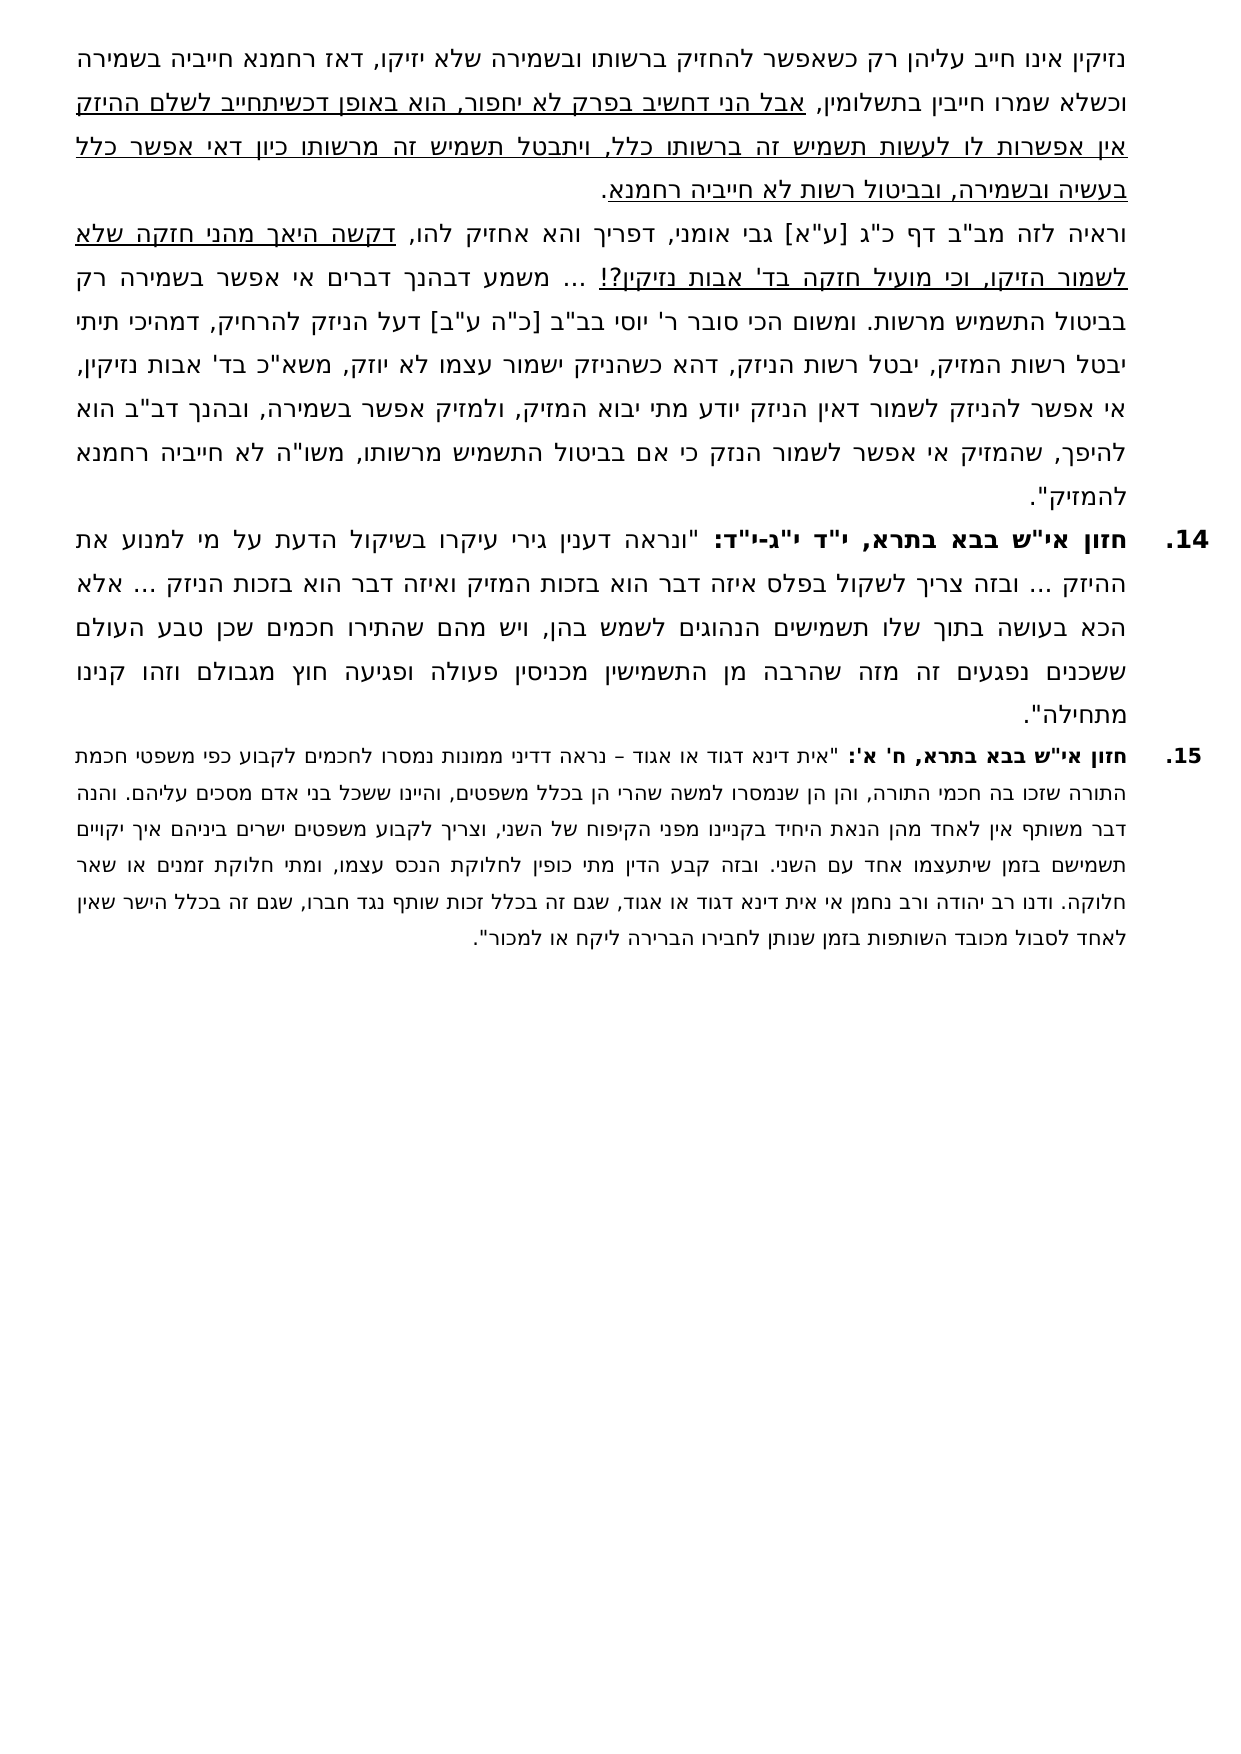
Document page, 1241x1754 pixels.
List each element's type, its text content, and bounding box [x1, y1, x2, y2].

list וראיה לזה מב"ב דף כ"ג [ע"א] גבי אומני, דפריך והא אחזיק להו, דקשה היאך מהני חזקה שלא לשמור הזיקו, וכי מועיל חזקה בד' אבות נזיקין?! ... משמע דבהנך דברים אי אפשר בשמירה רק בביטול התשמיש מרשות. ומשום הכי סובר ר' יוסי בב"ב [כ"ה ע"ב] דעל הניזק להרחיק, דמהיכי תיתי יבטל רשות המזיק, יבטל רשות הניזק, דהא כשהניזק ישמור עצמו לא יוזק, משא"כ בד' אבות נזיקין, אי אפשר להניזק לשמור דאין הניזק יודע מתי יבוא המזיק, ולמזיק אפשר בשמירה, ובהנך דב"ב הוא להיפך, שהמזיק אי אפשר לשמור הנזק כי אם בביטול התשמיש מרשותו, משו"ה לא חייביה רחמנא להמזיק". [75, 219, 1128, 511]
list חזון אי"ש בבא בתרא, ח' א': "אית דינא דגוד או אגוד – נראה דדיני ממונות נמסרו לחכמים לקבוע כפי משפטי חכמת התורה שזכו בה חכמי התורה, והן הן שנמסרו למשה שהרי הן בכלל משפטים, והיינו ששכל בני אדם מסכים עליהם. והנה דבר משותף אין לאחד מהן הנאת היחיד בקניינו מפני הקיפוח של השני, וצריך לקבוע משפטים ישרים ביניהם איך יקויים תשמישם בזמן שיתעצמו אחד עם השני. ובזה קבע הדין מתי כופין לחלוקת הנכס עצמו, ומתי חלוקת זמנים או שאר חלוקה. ודנו רב יהודה ורב נחמן אי אית דינא דגוד או אגוד, שגם זה בכלל זכות שותף נגד חברו, שגם זה בכלל הישר שאין לאחד לסבול מכובד השותפות בזמן שנותן לחבירו הברירה ליקח או למכור". [75, 744, 1165, 950]
list חזון אי"ש בבא בתרא, י"ד י"ג-י"ד: "ונראה דענין גירי עיקרו בשיקול הדעת על מי למנוע את ההיזק ... ובזה צריך לשקול בפלס איזה דבר הוא בזכות המזיק ואיזה דבר הוא בזכות הניזק ... אלא הכא בעושה בתוך שלו תשמישים הנהוגים לשמש בהן, ויש מהם שהתירו חכמים שכן טבע העולם ששכנים נפגעים זה מזה שהרבה מן התשמישין מכניסין פעולה ופגיעה חוץ מגבולם וזהו קנינו מתחילה". [75, 526, 1165, 730]
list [75, 44, 1165, 205]
